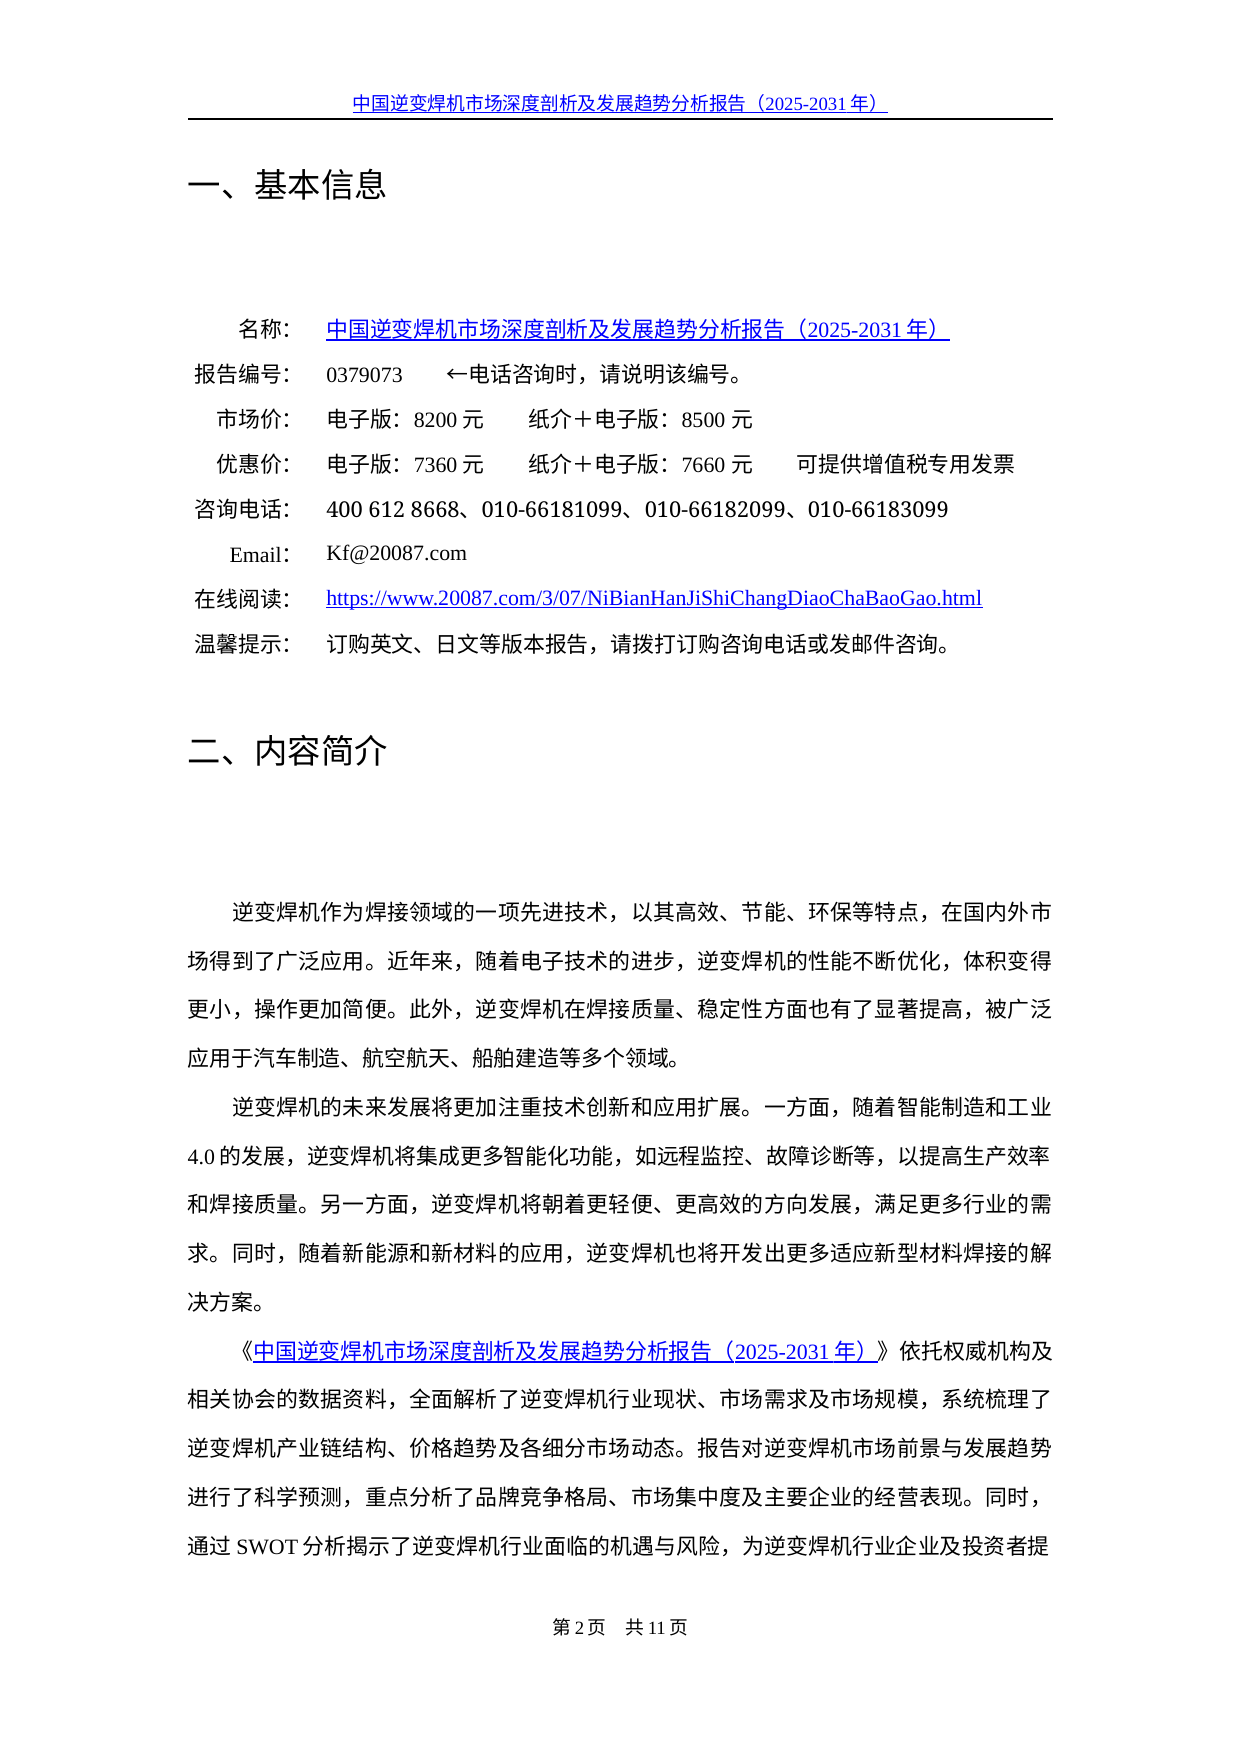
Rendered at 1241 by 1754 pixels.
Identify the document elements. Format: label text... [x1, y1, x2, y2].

table_cell 优惠价： [167, 447, 315, 492]
table_cell 市场价： [167, 402, 315, 447]
table_cell 咨询电话： [167, 492, 315, 537]
table_header 名称： [167, 312, 315, 357]
table_cell 电子版：7360 元 纸介＋电子版：7660 元 可提供增值税专用发票 [315, 447, 1073, 492]
table_cell 订购英文、日文等版本报告，请拨打订购咨询电话或发邮件咨询。 [315, 627, 1073, 672]
table_cell 在线阅读： [167, 582, 315, 627]
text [187, 894, 1053, 1561]
table_cell Kf@20087.com [315, 537, 1073, 582]
title 一、基本信息 [187, 150, 1053, 215]
table_cell 报告编号： [167, 357, 315, 402]
table_cell Email： [167, 537, 315, 582]
table_header 中国逆变焊机市场深度剖析及发展趋势分析报告（2025-2031年） [315, 312, 1073, 357]
table_cell 0379073 ←电话咨询时，请说明该编号。 [315, 357, 1073, 402]
table_cell 400 612 8668、010-66181099、010-66182099、010-66183099 [315, 492, 1073, 537]
table_cell [315, 582, 1073, 627]
table_cell 电子版：8200 元 纸介＋电子版：8500 元 [315, 402, 1073, 447]
table_cell 温馨提示： [167, 627, 315, 672]
title 二、内容简介 [187, 717, 1053, 782]
